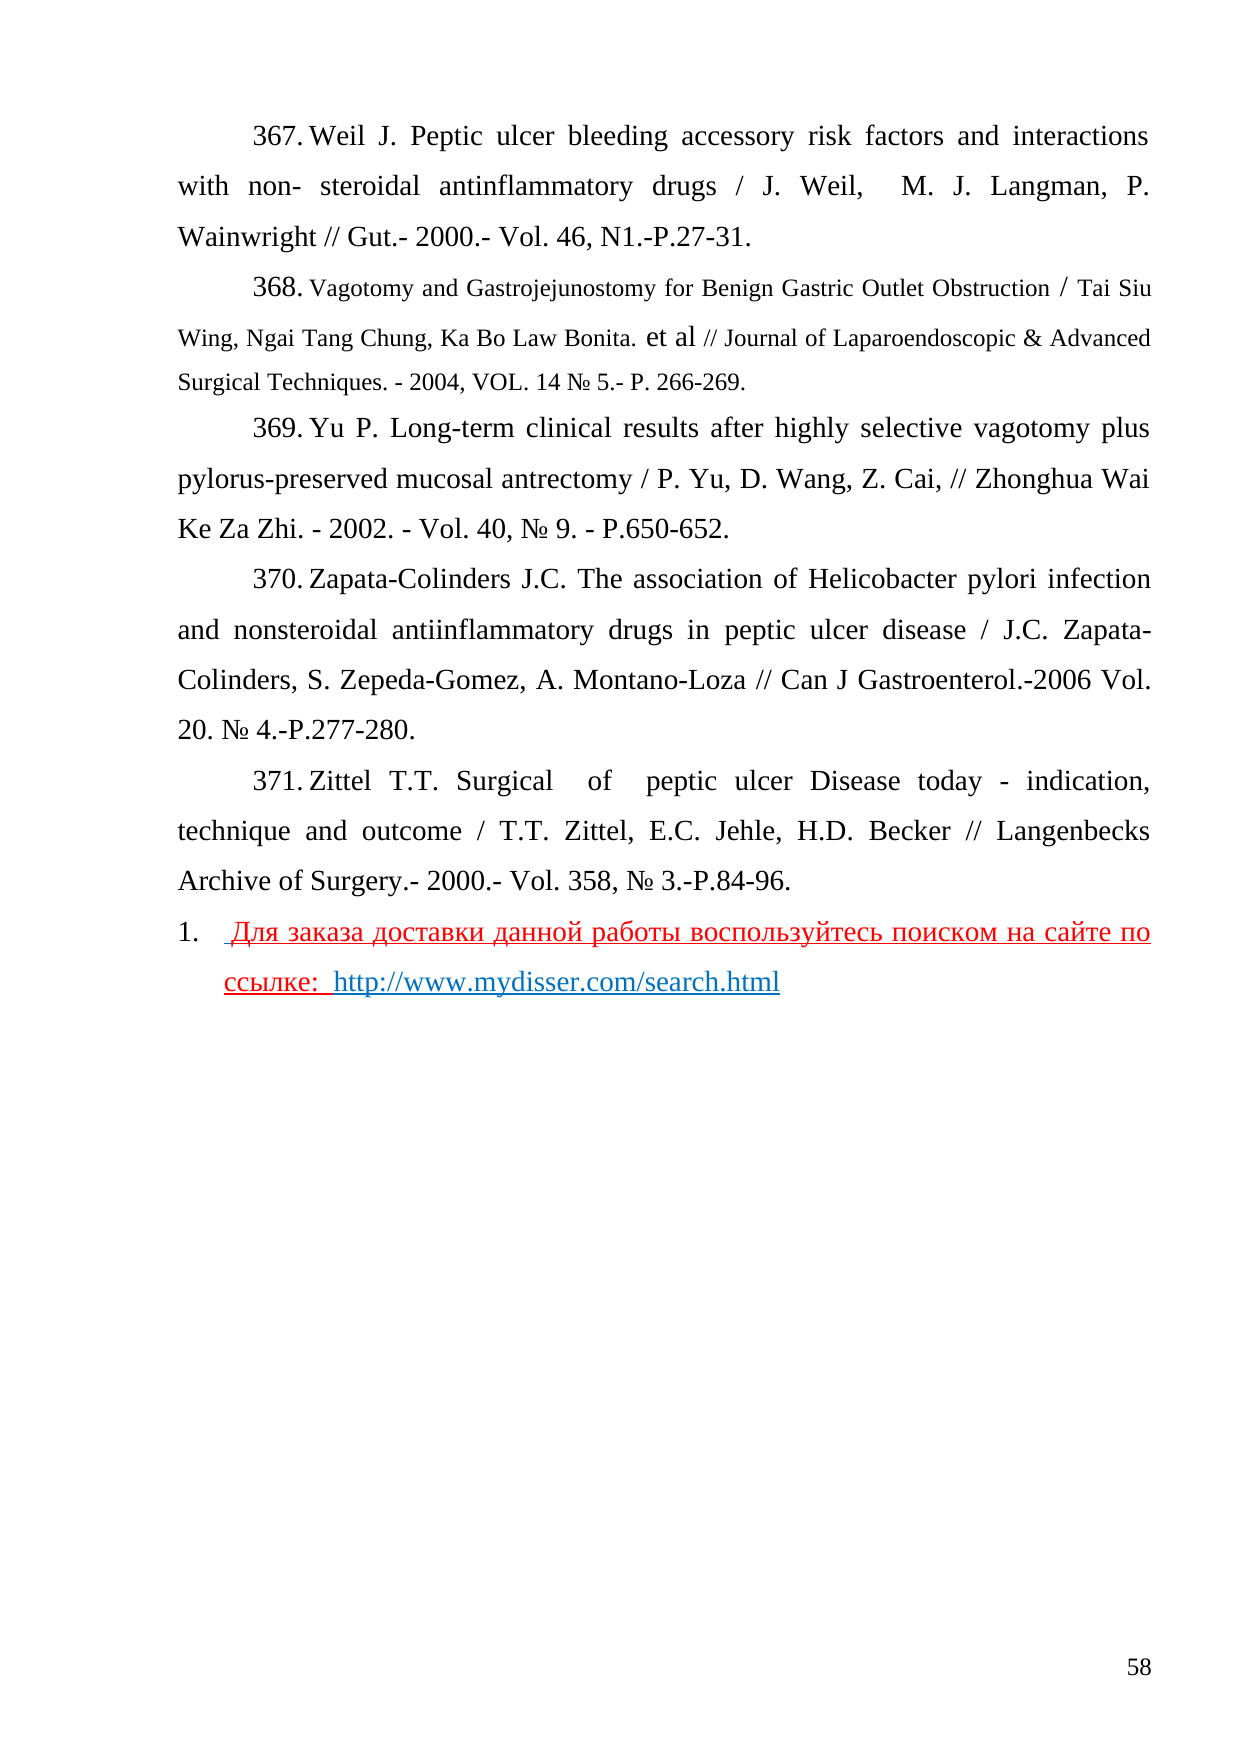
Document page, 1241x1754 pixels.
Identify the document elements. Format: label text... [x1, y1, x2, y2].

list Vagotomy and Gastrojejunostomy for Benign Gastric Outlet Obstruction / Tai Siu Wing, Ngai Tang Chung, Ka Bo Law Bonita. et al // Journal of Laparoendoscopic & Advanced Surgical Techniques. - 2004, VOL. 14 № 5.- P. 266-269. [177, 269, 1152, 396]
list Weil J. Peptic ulcer bleeding accessory risk factors and interactions with non- steroidal antinflammatory drugs / J. Weil, M. J. Langman, P. Wainwright // Gut.- 2000.- Vol. 46, N1.-P.27-31. [177, 118, 1152, 252]
list Zapata-Colinders J.C. The association of Helicobacter pylori infection and nonsteroidal antiinflammatory drugs in peptic ulcer disease / J.C. Zapata-Colinders, S. Zepeda-Gomez, A. Montano-Loza // Can J Gastroenterol.-2006 Vol. 20. № 4.-P.277-280. [177, 561, 1152, 746]
list Zittel T.T. Surgical of peptic ulcer Disease today - indication, technique and outcome / T.T. Zittel, E.C. Jehle, H.D. Becker // Langenbecks Archive of Surgery.- 2000.- Vol. 358, № 3.-P.84-96. [177, 763, 1152, 897]
text Для заказа доставки данной работы воспользуйтесь поиском на сайте по ссылке: http://www.mydisser.com/search.html [177, 914, 1152, 997]
list Yu P. Long-term clinical results after highly selective vagotomy plus pylorus-preserved mucosal antrectomy / P. Yu, D. Wang, Z. Cai, // Zhonghua Wai Ke Za Zhi. - 2002. - Vol. 40, № 9. - Р.650-652. [177, 411, 1152, 545]
